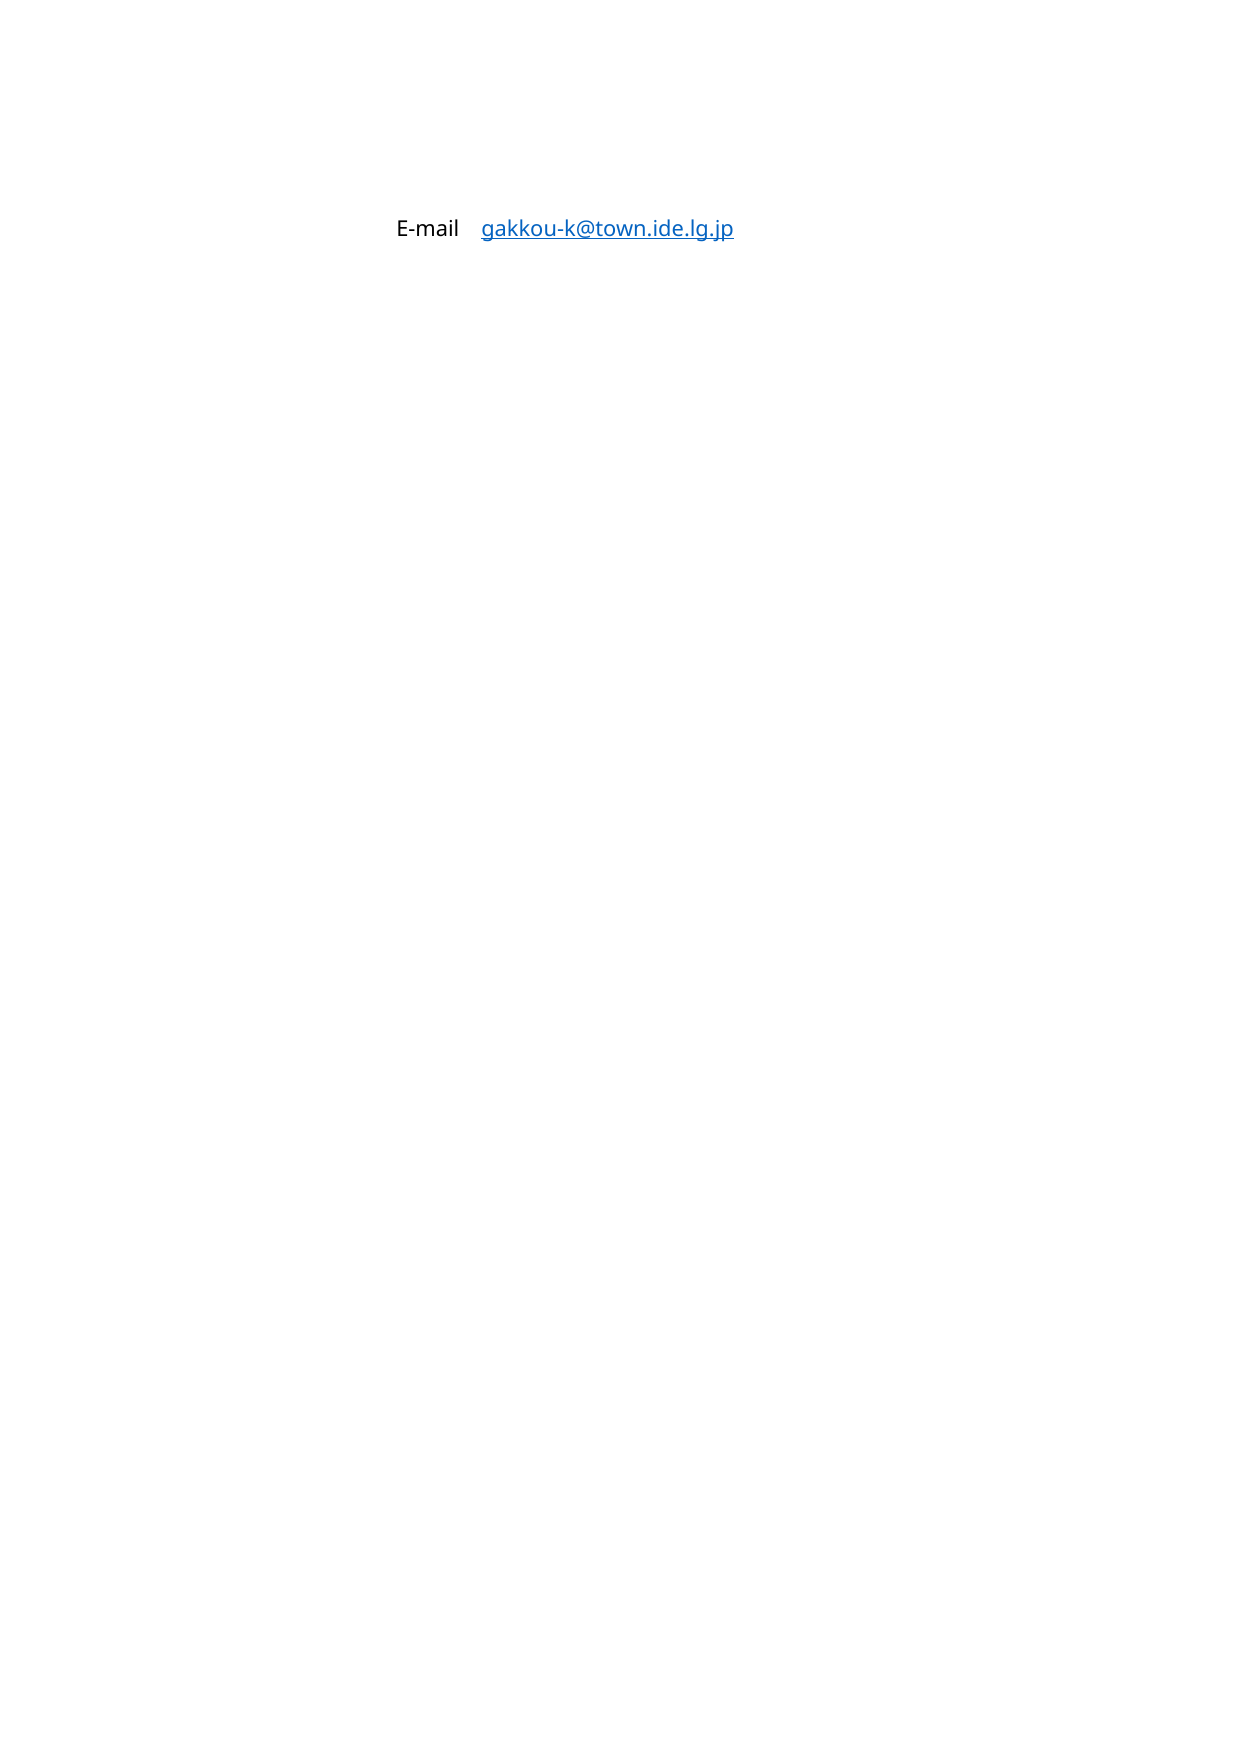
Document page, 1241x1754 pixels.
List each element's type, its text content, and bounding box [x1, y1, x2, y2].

text E-mail gakkou-k@town.ide.lg.jp [177, 209, 1063, 246]
